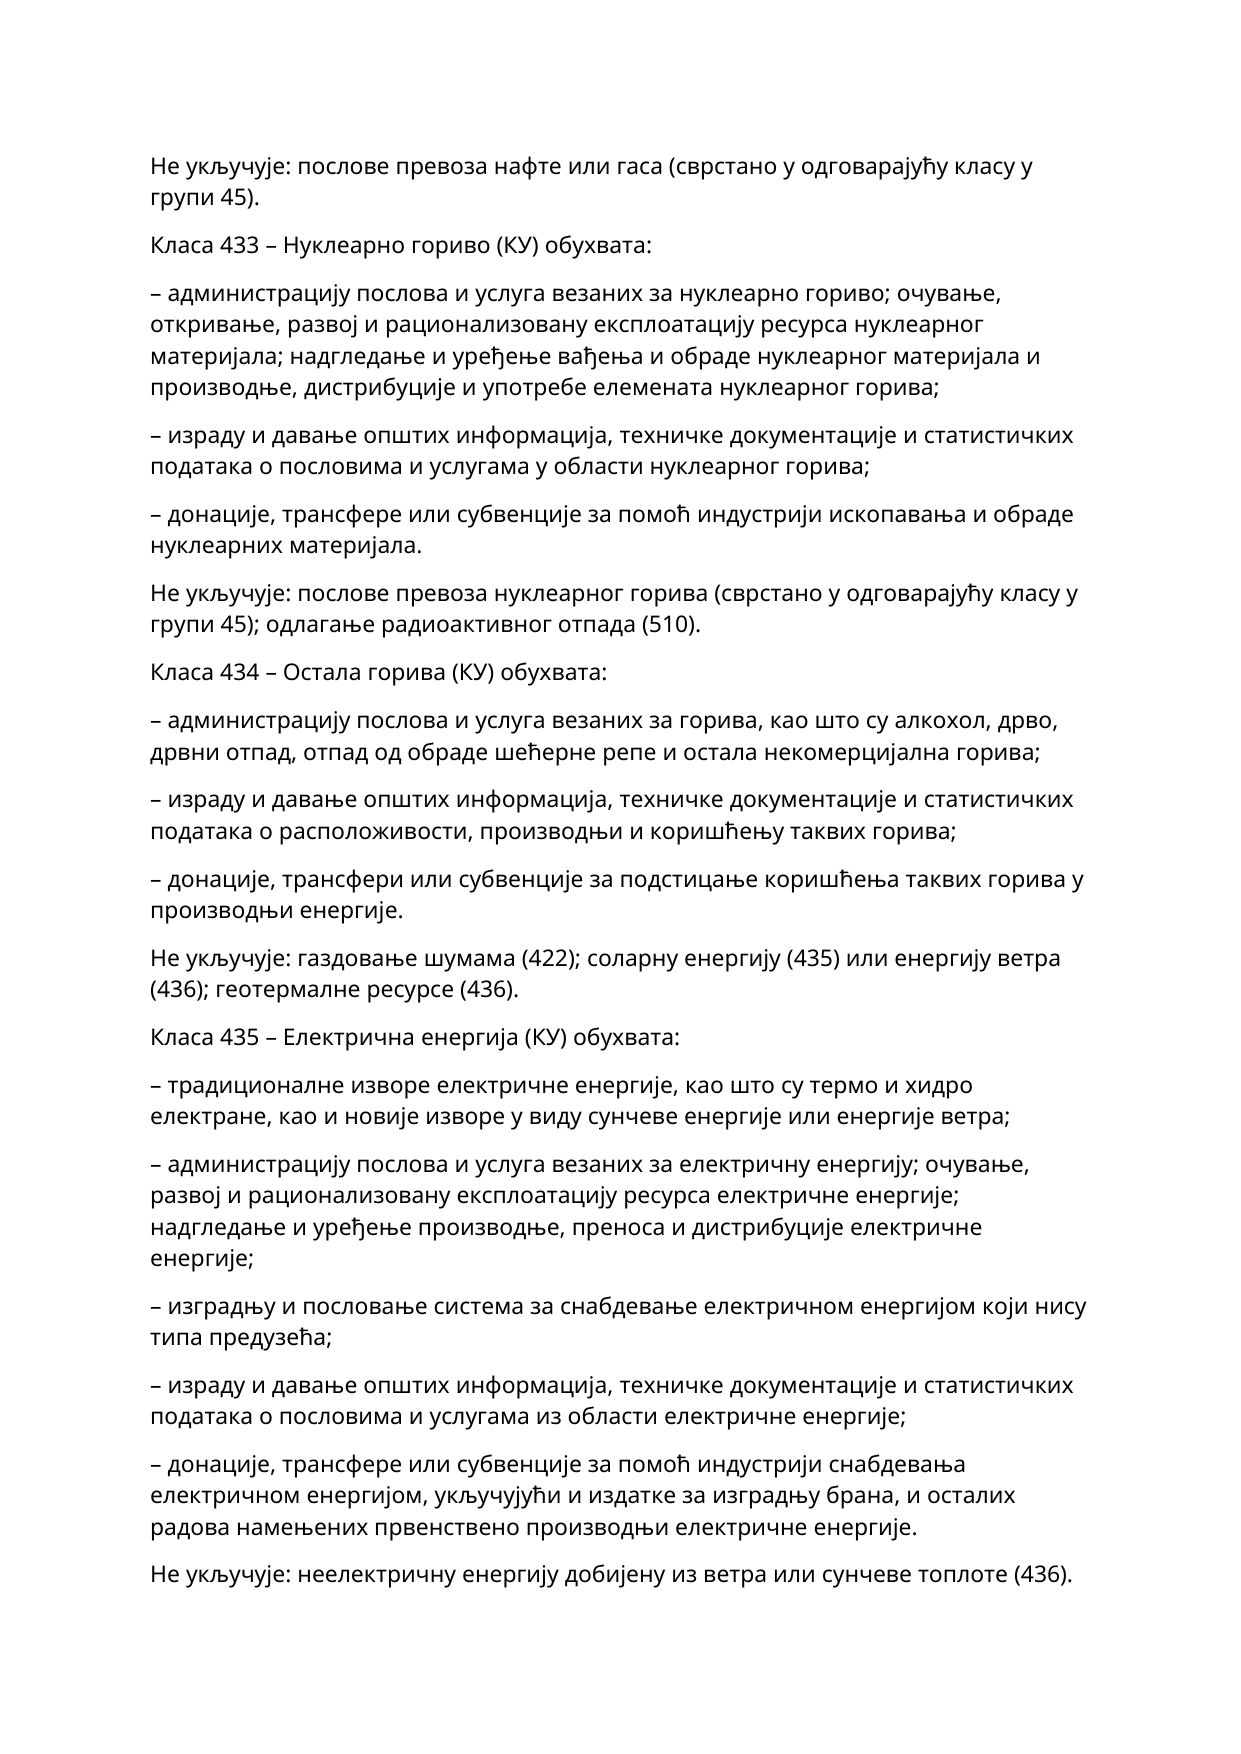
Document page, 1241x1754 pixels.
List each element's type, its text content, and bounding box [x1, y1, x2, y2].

text – донације, трансфери или субвенције за подстицање коришћења таквих горива у производњи енергије. [150, 862, 1090, 925]
text Не укључује: послове превоза нуклеарног горива (сврстано у одговарајућу класу у групи 45); одлагање радиоактивног отпада (510). [150, 577, 1090, 639]
text – израду и давање општих информација, техничке документације и статистичких података о пословима и услугама из области електричне енергије; [150, 1369, 1090, 1431]
text – донације, трансфере или субвенције за помоћ индустрији ископавања и обраде нуклеарних материјала. [150, 498, 1090, 560]
text Не укључује: неелектричну енергију добијену из ветра или сунчеве топлоте (436). [150, 1558, 1090, 1589]
text – изградњу и пословање система за снабдевање електричном енергијом који нису типа предузећа; [150, 1289, 1090, 1352]
text – администрацију послова и услуга везаних за горива, као што су алкохол, дрво, дрвни отпад, отпад од обраде шећерне репе и остала некомерцијална горива; [150, 704, 1090, 767]
text – донације, трансфере или субвенције за помоћ индустрији снабдевања електричном енергијом, укључујући и издатке за изградњу брана, и осталих радова намењених првенствено производњи електричне енергије. [150, 1448, 1090, 1542]
text – израду и давање општих информација, техничке документације и статистичких података о пословима и услугама у области нуклеарног горива; [150, 419, 1090, 481]
text – администрацију послова и услуга везаних за нуклеарно гориво; очување, откривање, развој и рационализовану експлоатацију ресурса нуклеарног материјала; надгледање и уређење вађења и обраде нуклеарног материјала и производње, дистрибуције и употребе елемената нуклеарног горива; [150, 277, 1090, 402]
text Класа 434 – Остала горива (КУ) обухвата: [150, 656, 1090, 687]
text Класа 433 – Нуклеарно гориво (КУ) обухвата: [150, 229, 1090, 260]
text Не укључује: послове превоза нафте или гаса (сврстано у одговарајућу класу у групи 45). [150, 150, 1090, 212]
text Класа 435 – Електрична енергија (КУ) обухвата: [150, 1021, 1090, 1052]
text Не укључује: газдовање шумама (422); соларну енергију (435) или енергију ветра (436); геотермалне ресурсе (436). [150, 942, 1090, 1004]
text – израду и давање општих информација, техничке документације и статистичких података о расположивости, производњи и коришћењу таквих горива; [150, 783, 1090, 846]
text – администрацију послова и услуга везаних за електричну енергију; очување, развој и рационализовану експлоатацију ресурса електричне енергије; надгледање и уређење производње, преноса и дистрибуције електричне енергије; [150, 1148, 1090, 1273]
text – традиционалне изворе електричне енергије, као што су термо и хидро електране, као и новије изворе у виду сунчеве енергије или енергије ветра; [150, 1069, 1090, 1131]
